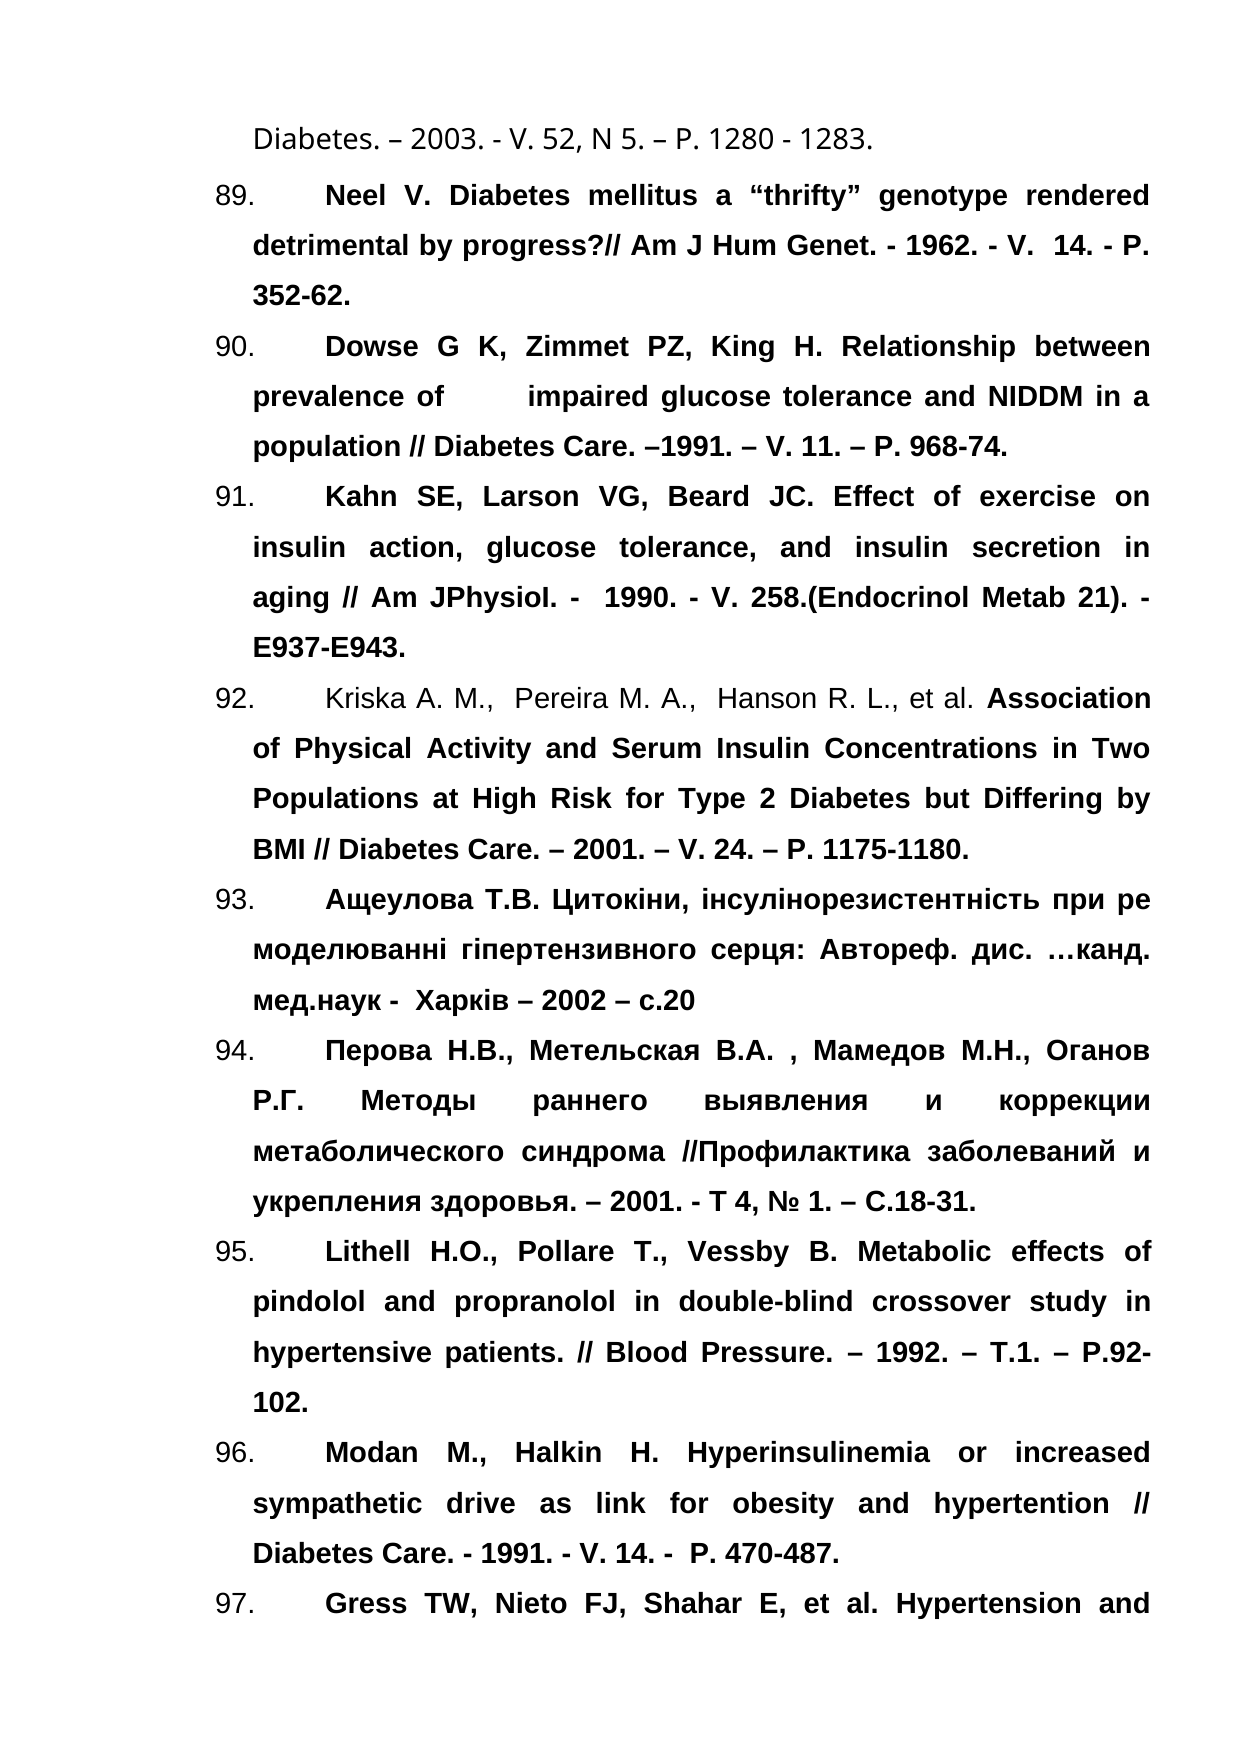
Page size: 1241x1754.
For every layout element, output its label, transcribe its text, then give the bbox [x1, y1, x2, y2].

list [215, 1586, 1152, 1620]
list Kriska A. M., Pereira M. A., Hanson R. L., et al. Association of Physical Activity and Serum Insulin Concentrations in Two Populations at High Risk for Type 2 Diabetes but Differing by BMI // Diabetes Care. – 2001. – V. 24. – P. 1175-1180. [215, 681, 1152, 865]
list Kahn SE, Larson VG, Beard JC. Effect of exercise on insulin action, glucose tolerance, and insulin secretion in aging // Am JPhysioI. - 1990. - V. 258.(Endocrinol Metab 21). - E937-E943. [215, 479, 1152, 664]
list Neel V. Diabetes mellitus a “thrifty” genotype rendered detrimental by progress?// Am J Hum Genet. - 1962. - V. 14. - P. 352-62. [215, 178, 1152, 312]
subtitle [215, 118, 1152, 158]
list Ащеулова Т.В. Цитокіни, інсулінорезистентність при ре моделюванні гіпертензивного серця: Автореф. дис. …канд. мед.наук - Харків – 2002 – с.20 [215, 882, 1152, 1016]
list Перова Н.В., Метельская В.А. , Мамедов М.Н., Оганов Р.Г. Методы раннего выявления и коррекции метаболического синдрома //Профилактика заболеваний и укрепления здоровья. – 2001. - T 4, № 1. – C.18-31. [215, 1033, 1152, 1217]
list Lithell H.O., Pollare T., Vessby B. Metabolic effects of pindolol and propranolol in double-blind crossover study in hypertensive patients. // Blood Pressure. – 1992. – Т.1. – P.92-102. [215, 1234, 1152, 1419]
list Modan M., Halkin H. Hyperinsulinemia or increased sympathetic drive as link for obesity and hypertention // Diabetes Care. - 1991. - V. 14. - P. 470-487. [215, 1435, 1152, 1569]
list Dowse G K, Zimmet PZ, King H. Relationship between prevalence of impaired glucose tolerance and NIDDM in a population // Diabetes Care. –1991. – V. 11. – P. 968-74. [215, 328, 1152, 463]
